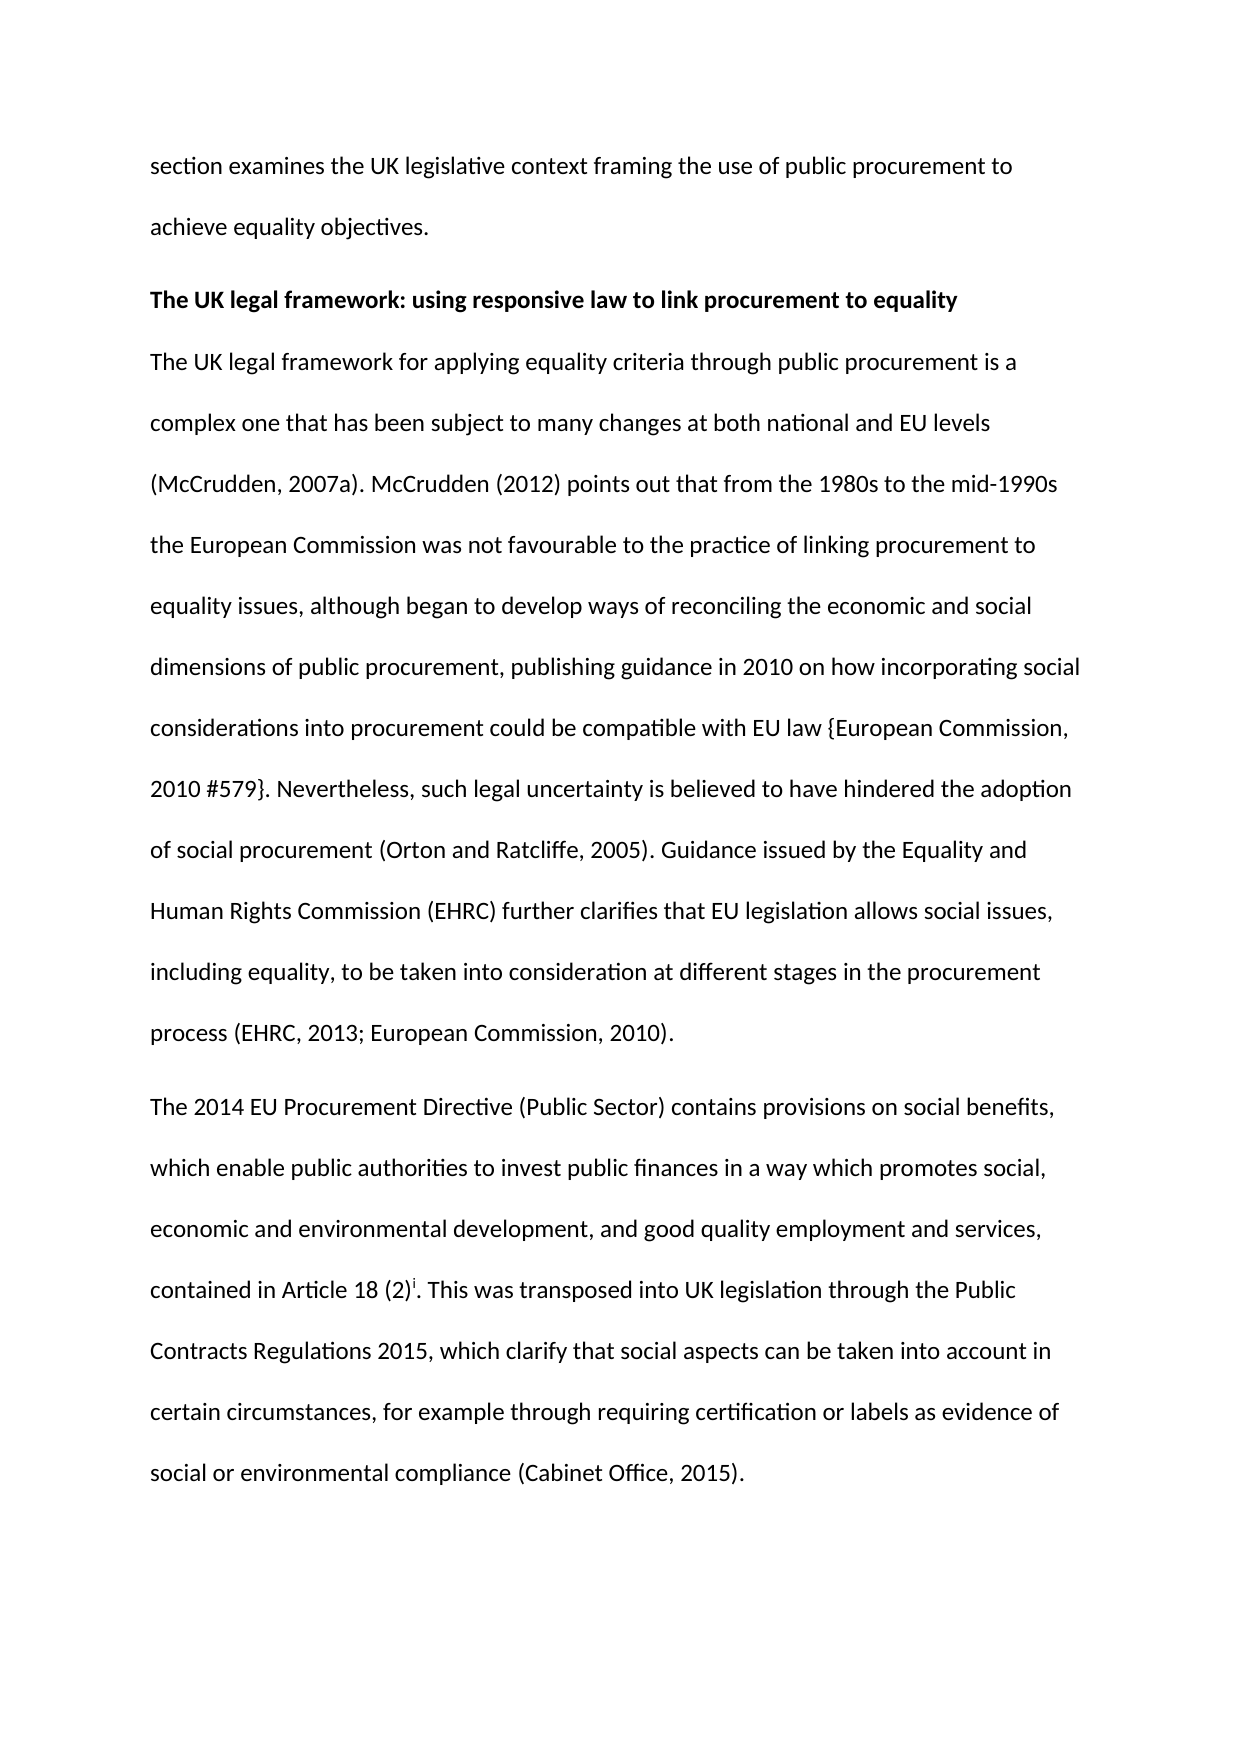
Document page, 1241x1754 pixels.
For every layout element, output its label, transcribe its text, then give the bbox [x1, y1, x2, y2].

subtitle The UK legal framework: using responsive law to link procurement to equality [150, 284, 1090, 315]
text The 2014 EU Procurement Directive (Public Sector) contains provisions on social benefits, which enable public authorities to invest public finances in a way which promotes social, economic and environmental development, and good quality employment and services, contained in Article 18 (2). This was transposed into UK legislation through the Public Contracts Regulations 2015, which clarify that social aspects can be taken into account in certain circumstances, for example through requiring certification or labels as evidence of social or environmental compliance (Cabinet Office, 2015). [150, 1091, 1090, 1487]
text The UK legal framework for applying equality criteria through public procurement is a complex one that has been subject to many changes at both national and EU levels (McCrudden, 2007a). McCrudden (2012) points out that from the 1980s to the mid-1990s the European Commission was not favourable to the practice of linking procurement to equality issues, although began to develop ways of reconciling the economic and social dimensions of public procurement, publishing guidance in 2010 on how incorporating social considerations into procurement could be compatible with EU law {European Commission, 2010 #579}. Nevertheless, such legal uncertainty is believed to have hindered the adoption of social procurement (Orton and Ratcliffe, 2005). Guidance issued by the Equality and Human Rights Commission (EHRC) further clarifies that EU legislation allows social issues, including equality, to be taken into consideration at different stages in the procurement process (EHRC, 2013; European Commission, 2010). [150, 346, 1090, 1048]
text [150, 150, 1090, 242]
